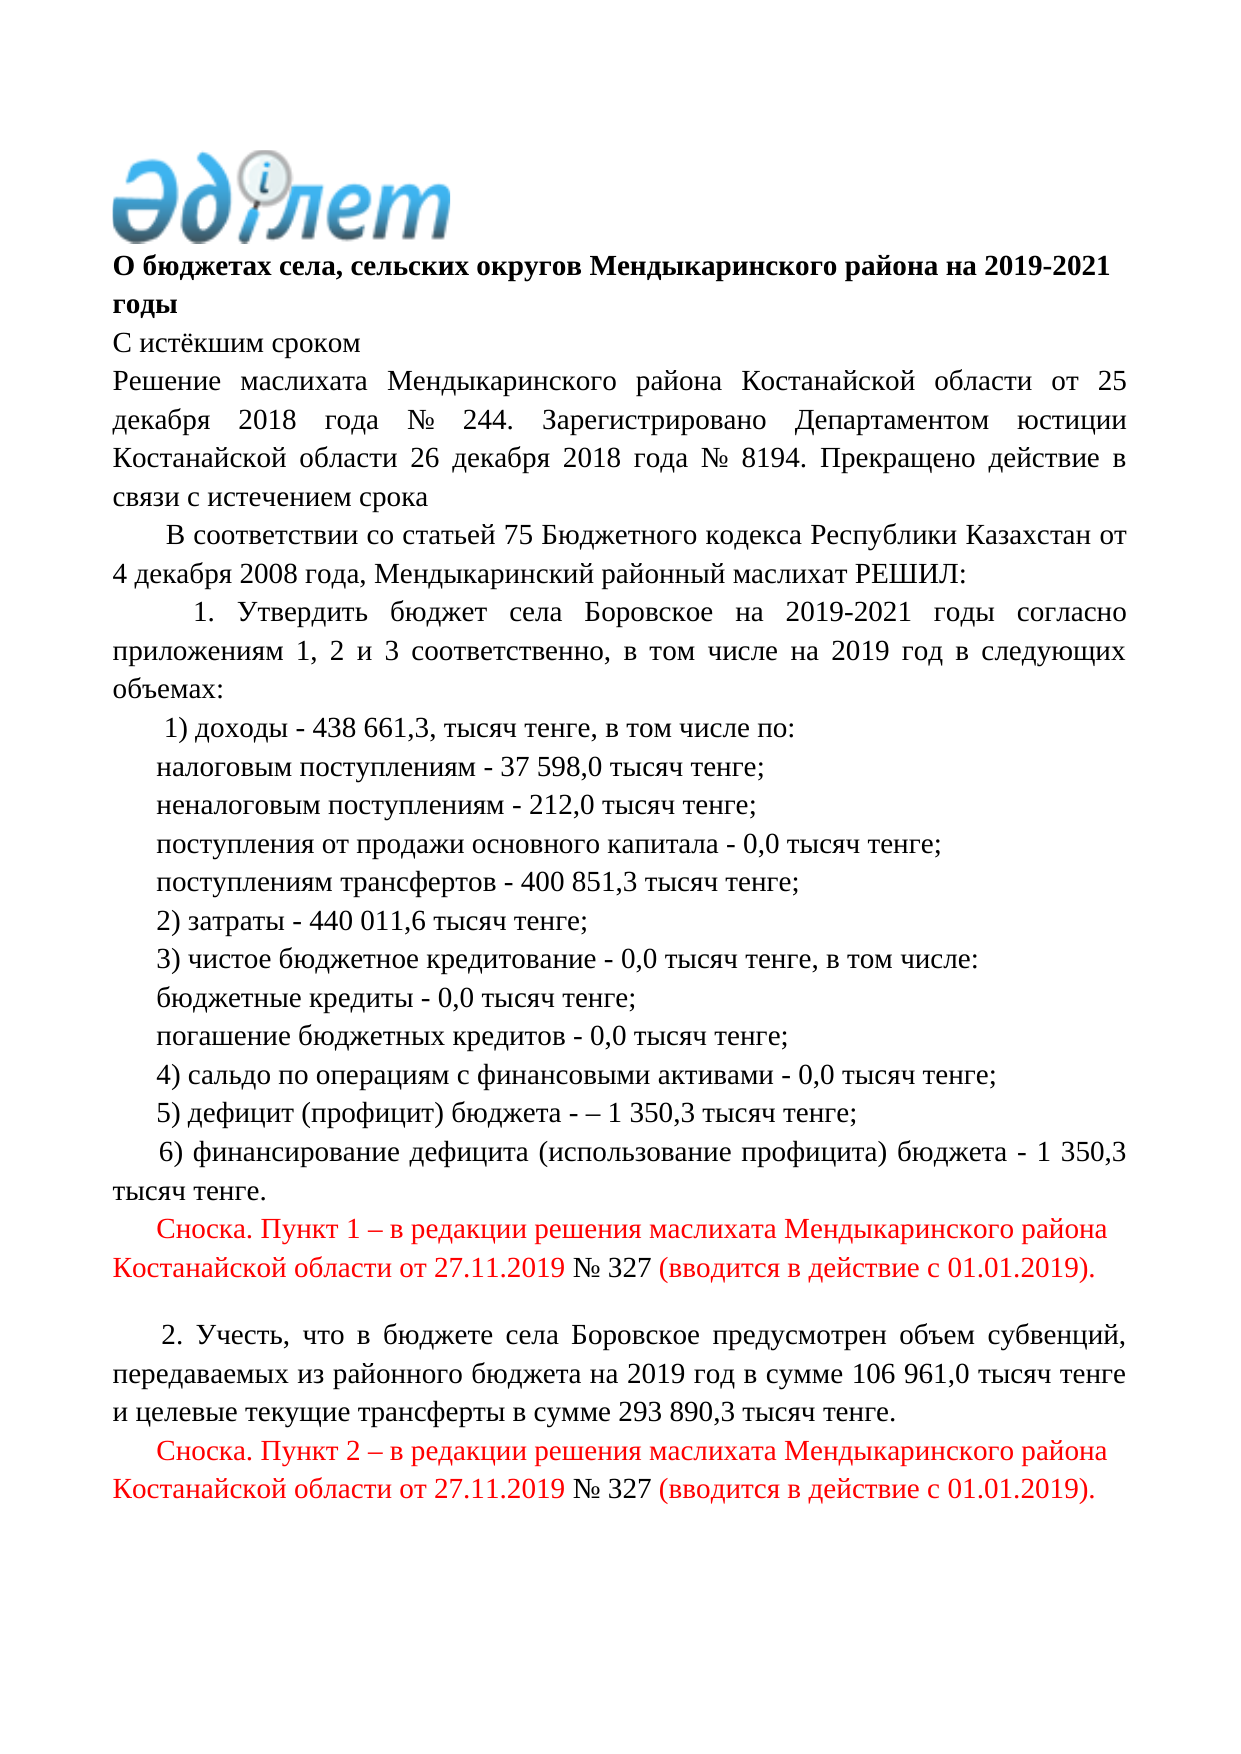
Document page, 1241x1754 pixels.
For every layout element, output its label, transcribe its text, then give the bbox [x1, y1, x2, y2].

text Сноска. Пункт 2 – в редакции решения маслихата Мендыкаринского района Костанайской области от 27.11.2019 № 327 (вводится в действие с 01.01.2019). [112, 1433, 1128, 1535]
text Сноска. Пункт 1 – в редакции решения маслихата Мендыкаринского района Костанайской области от 27.11.2019 № 327 (вводится в действие с 01.01.2019). [112, 1211, 1128, 1313]
text 2. Учесть, что в бюджете села Боровское предусмотрен объем субвенций, передаваемых из районного бюджета на 2019 год в сумме 106 961,0 тысяч тенге и целевые текущие трансферты в сумме 293 890,3 тысяч тенге. [112, 1317, 1128, 1428]
text 1. Утвердить бюджет села Боровское на 2019-2021 годы согласно приложениям 1, 2 и 3 соответственно, в том числе на 2019 год в следующих объемах: [112, 594, 1128, 705]
text бюджетные кредиты - 0,0 тысяч тенге; [112, 980, 1128, 1013]
text неналоговым поступлениям - 212,0 тысяч тенге; [112, 787, 1128, 821]
text В соответствии со статьей 75 Бюджетного кодекса Республики Казахстан от 4 декабря 2008 года, Мендыкаринский районный маслихат РЕШИЛ: [112, 517, 1128, 589]
text 5) дефицит (профицит) бюджета - – 1 350,3 тысяч тенге; [112, 1096, 1128, 1129]
text 6) финансирование дефицита (использование профицита) бюджета - 1 350,3 тысяч тенге. [112, 1134, 1128, 1206]
text налоговым поступлениям - 37 598,0 тысяч тенге; [112, 749, 1128, 782]
text 4) сальдо по операциям с финансовыми активами - 0,0 тысяч тенге; [112, 1057, 1128, 1091]
text поступлениям трансфертов - 400 851,3 тысяч тенге; [112, 864, 1128, 898]
text О бюджетах села, сельских округов Мендыкаринского района на 2019-2021 годы [112, 248, 1128, 320]
text С истёкшим сроком [112, 325, 1128, 358]
text 2) затраты - 440 011,6 тысяч тенге; [112, 903, 1128, 936]
text погашение бюджетных кредитов - 0,0 тысяч тенге; [112, 1018, 1128, 1052]
text 1) доходы - 438 661,3, тысяч тенге, в том числе по: [112, 710, 1128, 744]
text 3) чистое бюджетное кредитование - 0,0 тысяч тенге, в том числе: [112, 941, 1128, 975]
text поступления от продажи основного капитала - 0,0 тысяч тенге; [112, 826, 1128, 859]
text Решение маслихата Мендыкаринского района Костанайской области от 25 декабря 2018 года № 244. Зарегистрировано Департаментом юстиции Костанайской области 26 декабря 2018 года № 8194. Прекращено действие в связи с истечением срока [112, 363, 1128, 512]
picture [112, 150, 451, 244]
